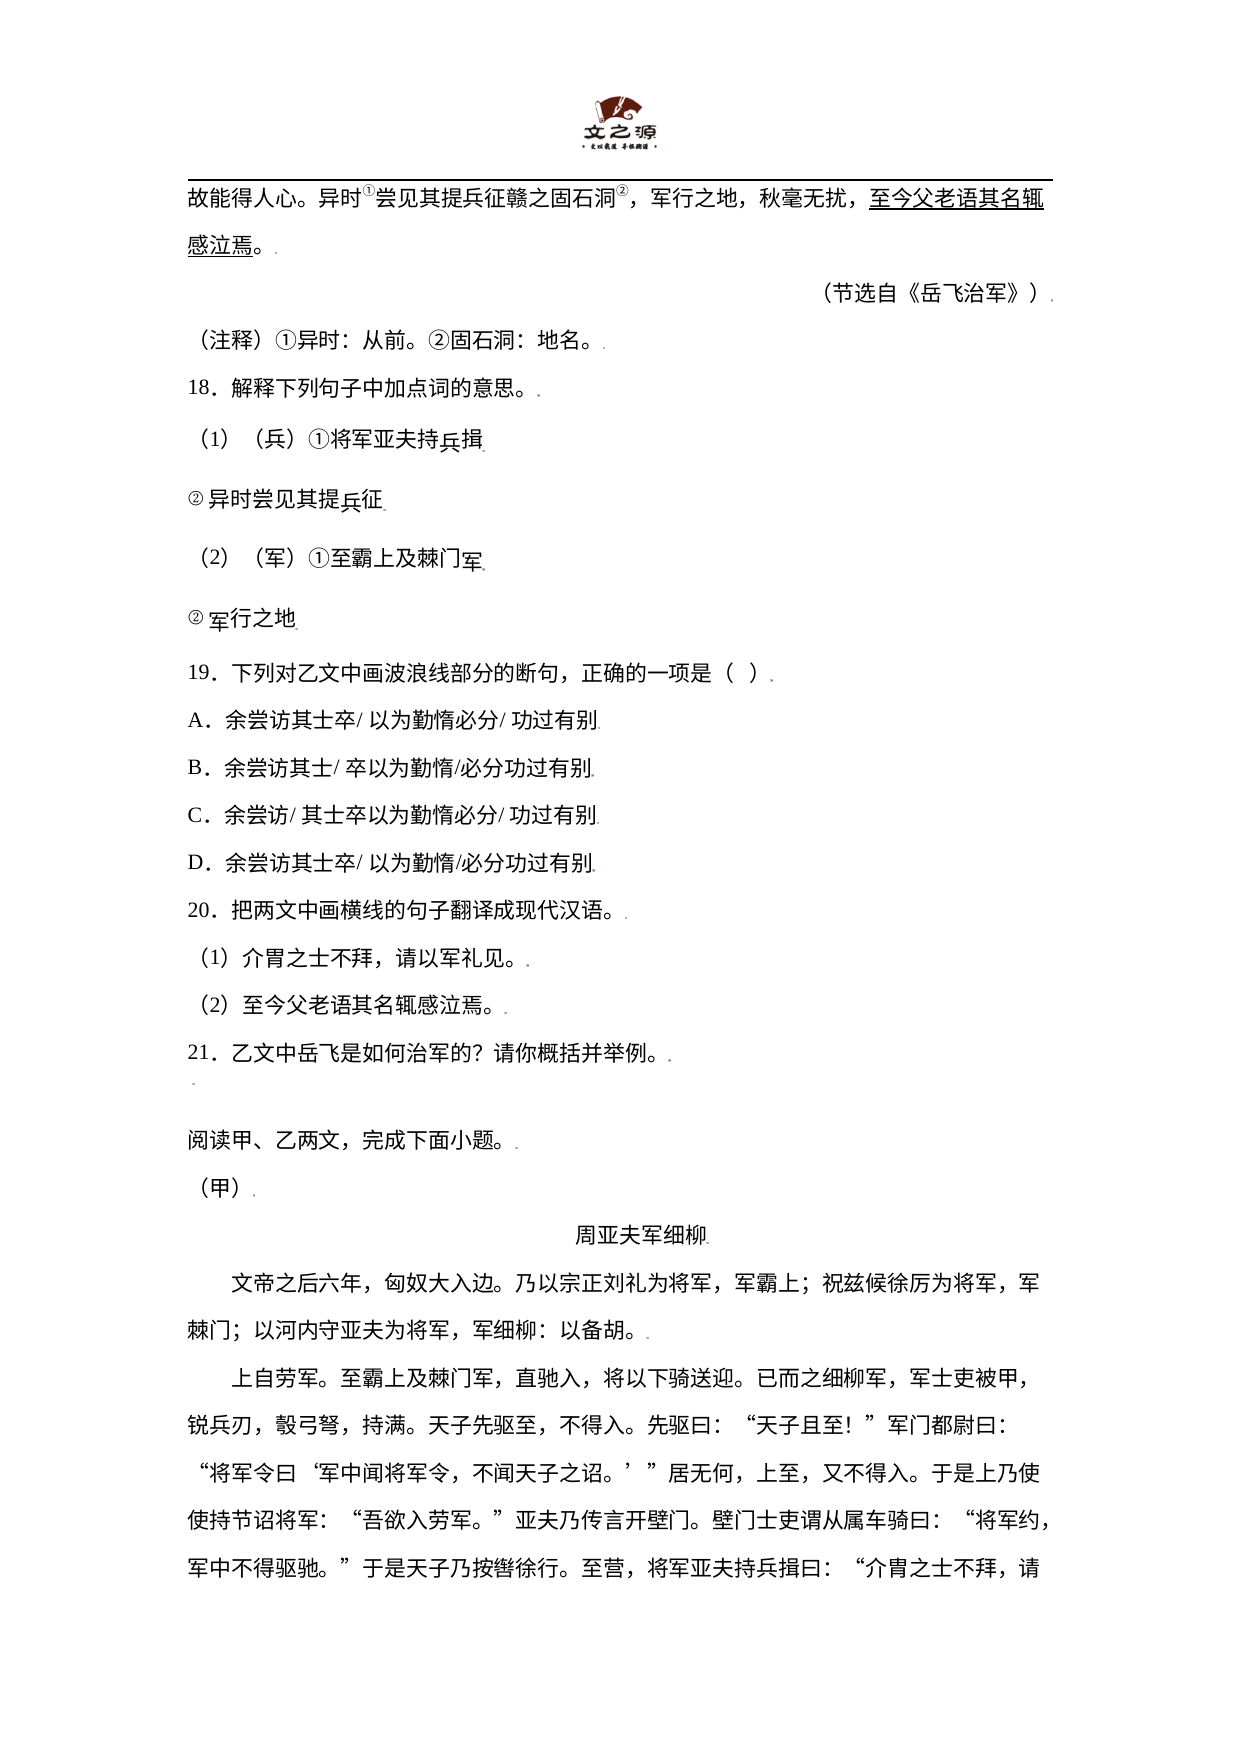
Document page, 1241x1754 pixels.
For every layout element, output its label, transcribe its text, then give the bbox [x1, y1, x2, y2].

text D．余尝访其士卒/ 以为勤惰/必分功过有别 [187, 846, 1053, 878]
text B．余尝访其士/ 卒以为勤惰/必分功过有别 [187, 751, 1053, 783]
text 阅读甲、乙两文，完成下面小题。 [187, 1123, 1053, 1155]
text （1）介胃之士不拜，请以军礼见。 [187, 941, 1053, 973]
text 18．解释下列句子中加点词的意思。 [187, 371, 1053, 403]
text A．余尝访其士卒/ 以为勤惰必分/ 功过有别 [187, 703, 1053, 735]
text ②军行之地 [187, 597, 1053, 636]
text 21．乙文中岳飞是如何治军的？请你概括并举例。 [187, 1036, 1053, 1068]
text ②异时尝见其提兵征 [187, 478, 1053, 517]
text C．余尝访/ 其士卒以为勤惰必分/ 功过有别 [187, 798, 1053, 830]
text （甲） [187, 1171, 1053, 1203]
text （乙）绍兴六帅，皆果毅忠勇，视古名将。岳公飞独后出，而一时名声几冠诸公。身死之日，武昌之屯至十万九百人，皆一可以当百。余尝访其士卒以为勤惰必分功过有别，故能得人心。异时①尝见其提兵征赣之固石洞②，军行之地，秋毫无扰，至今父老语其名辄感泣焉。 [187, 181, 1053, 260]
text （节选自《岳飞治军》） [187, 276, 1053, 308]
picture [543, 73, 698, 178]
text 19．下列对乙文中画波浪线部分的断句，正确的一项是（ ） [187, 656, 1053, 688]
text （2）至今父老语其名辄感泣焉。 [187, 988, 1053, 1020]
text 周亚夫军细柳 [187, 1218, 1053, 1250]
text （1）（兵）①将军亚夫持兵揖 [187, 418, 1053, 458]
text 文帝之后六年，匈奴大入边。乃以宗正刘礼为将军，军霸上；祝兹候徐厉为将军，军棘门；以河内守亚夫为将军，军细柳：以备胡。 [187, 1266, 1053, 1345]
text （2）（军）①至霸上及棘门军 [187, 537, 1053, 577]
text （注释）①异时：从前。②固石洞：地名。 [187, 323, 1053, 355]
text 20．把两文中画横线的句子翻译成现代汉语。 [187, 893, 1053, 925]
